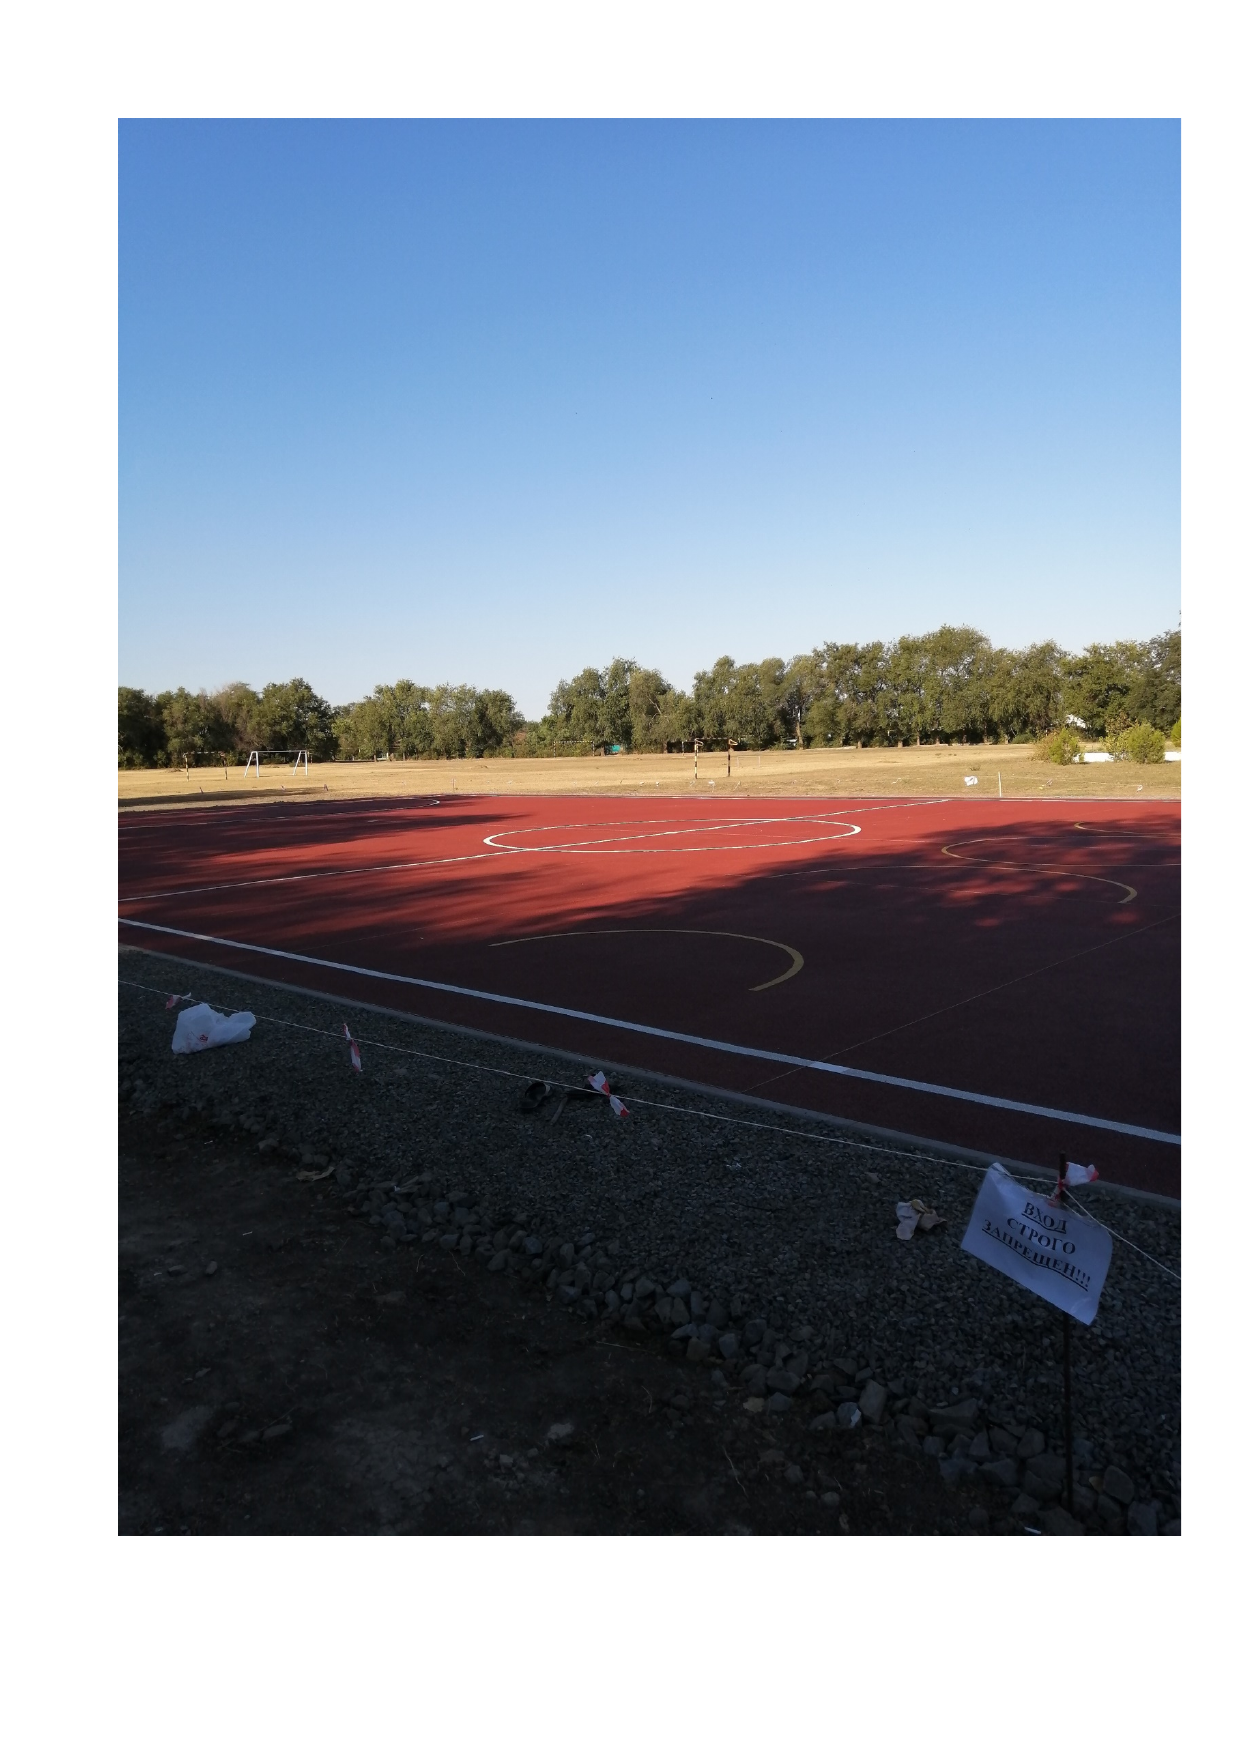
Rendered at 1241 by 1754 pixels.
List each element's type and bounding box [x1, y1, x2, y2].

picture [118, 118, 1182, 1536]
